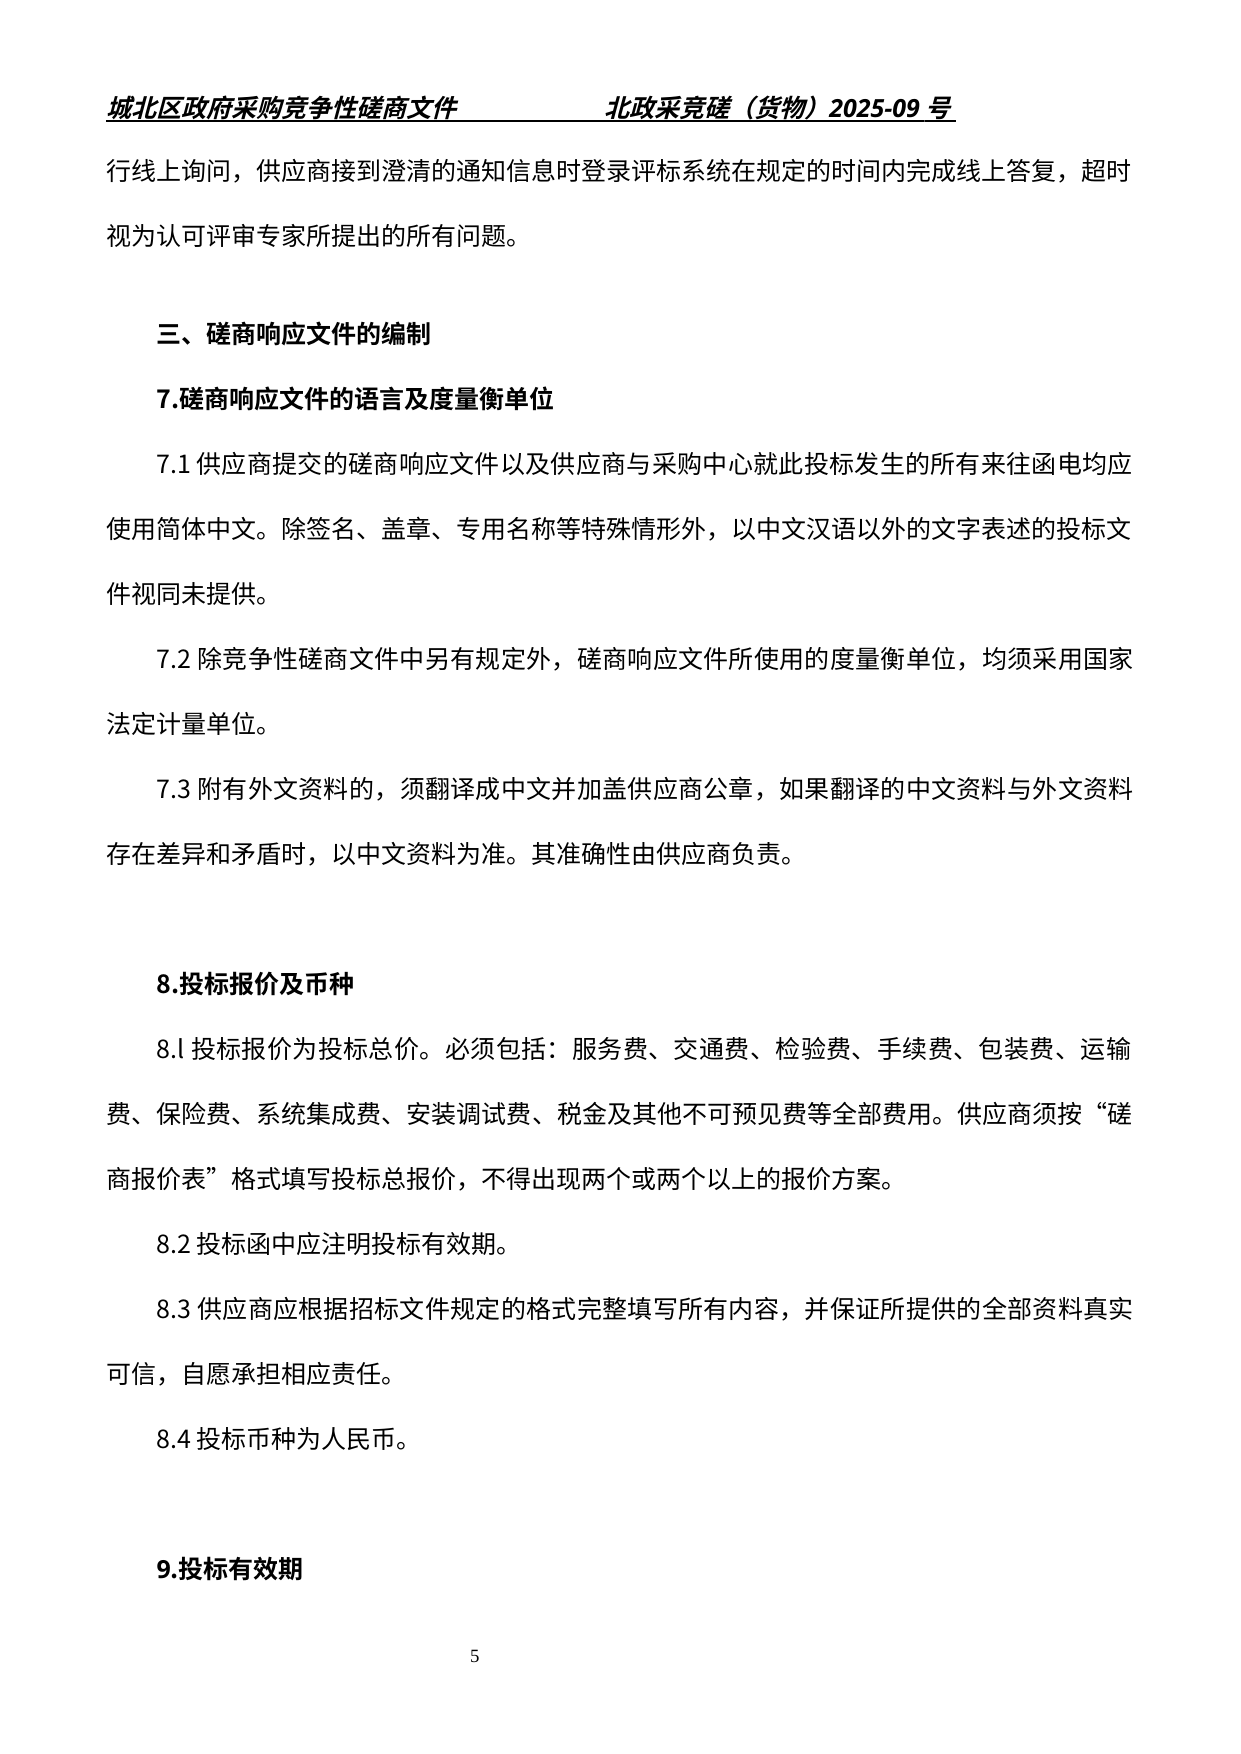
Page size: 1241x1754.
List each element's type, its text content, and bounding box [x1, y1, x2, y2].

text 7.1供应商提交的磋商响应文件以及供应商与采购中心就此投标发生的所有来往函电均应使用简体中文。除签名、盖章、专用名称等特殊情形外，以中文汉语以外的文字表述的投标文件视同未提供。 [106, 430, 1134, 625]
text 7.2 除竞争性磋商文件中另有规定外，磋商响应文件所使用的度量衡单位，均须采用国家法定计量单位。 [106, 625, 1134, 755]
text 三、磋商响应文件的编制 [106, 300, 1134, 365]
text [106, 137, 1134, 267]
text 7.磋商响应文件的语言及度量衡单位 [106, 365, 1134, 430]
text 8.4 投标币种为人民币。 [106, 1405, 1134, 1470]
text 8.投标报价及币种 [106, 950, 1134, 1015]
text 8.2 投标函中应注明投标有效期。 [106, 1210, 1134, 1275]
text 8.l 投标报价为投标总价。必须包括：服务费、交通费、检验费、手续费、包装费、运输费、保险费、系统集成费、安装调试费、税金及其他不可预见费等全部费用。供应商须按“磋商报价表”格式填写投标总报价，不得出现两个或两个以上的报价方案。 [106, 1015, 1134, 1210]
text 8.3 供应商应根据招标文件规定的格式完整填写所有内容，并保证所提供的全部资料真实可信，自愿承担相应责任。 [106, 1275, 1134, 1405]
text 7.3 附有外文资料的，须翻译成中文并加盖供应商公章，如果翻译的中文资料与外文资料存在差异和矛盾时，以中文资料为准。其准确性由供应商负责。 [106, 755, 1134, 885]
text 9.投标有效期 [106, 1535, 1134, 1600]
